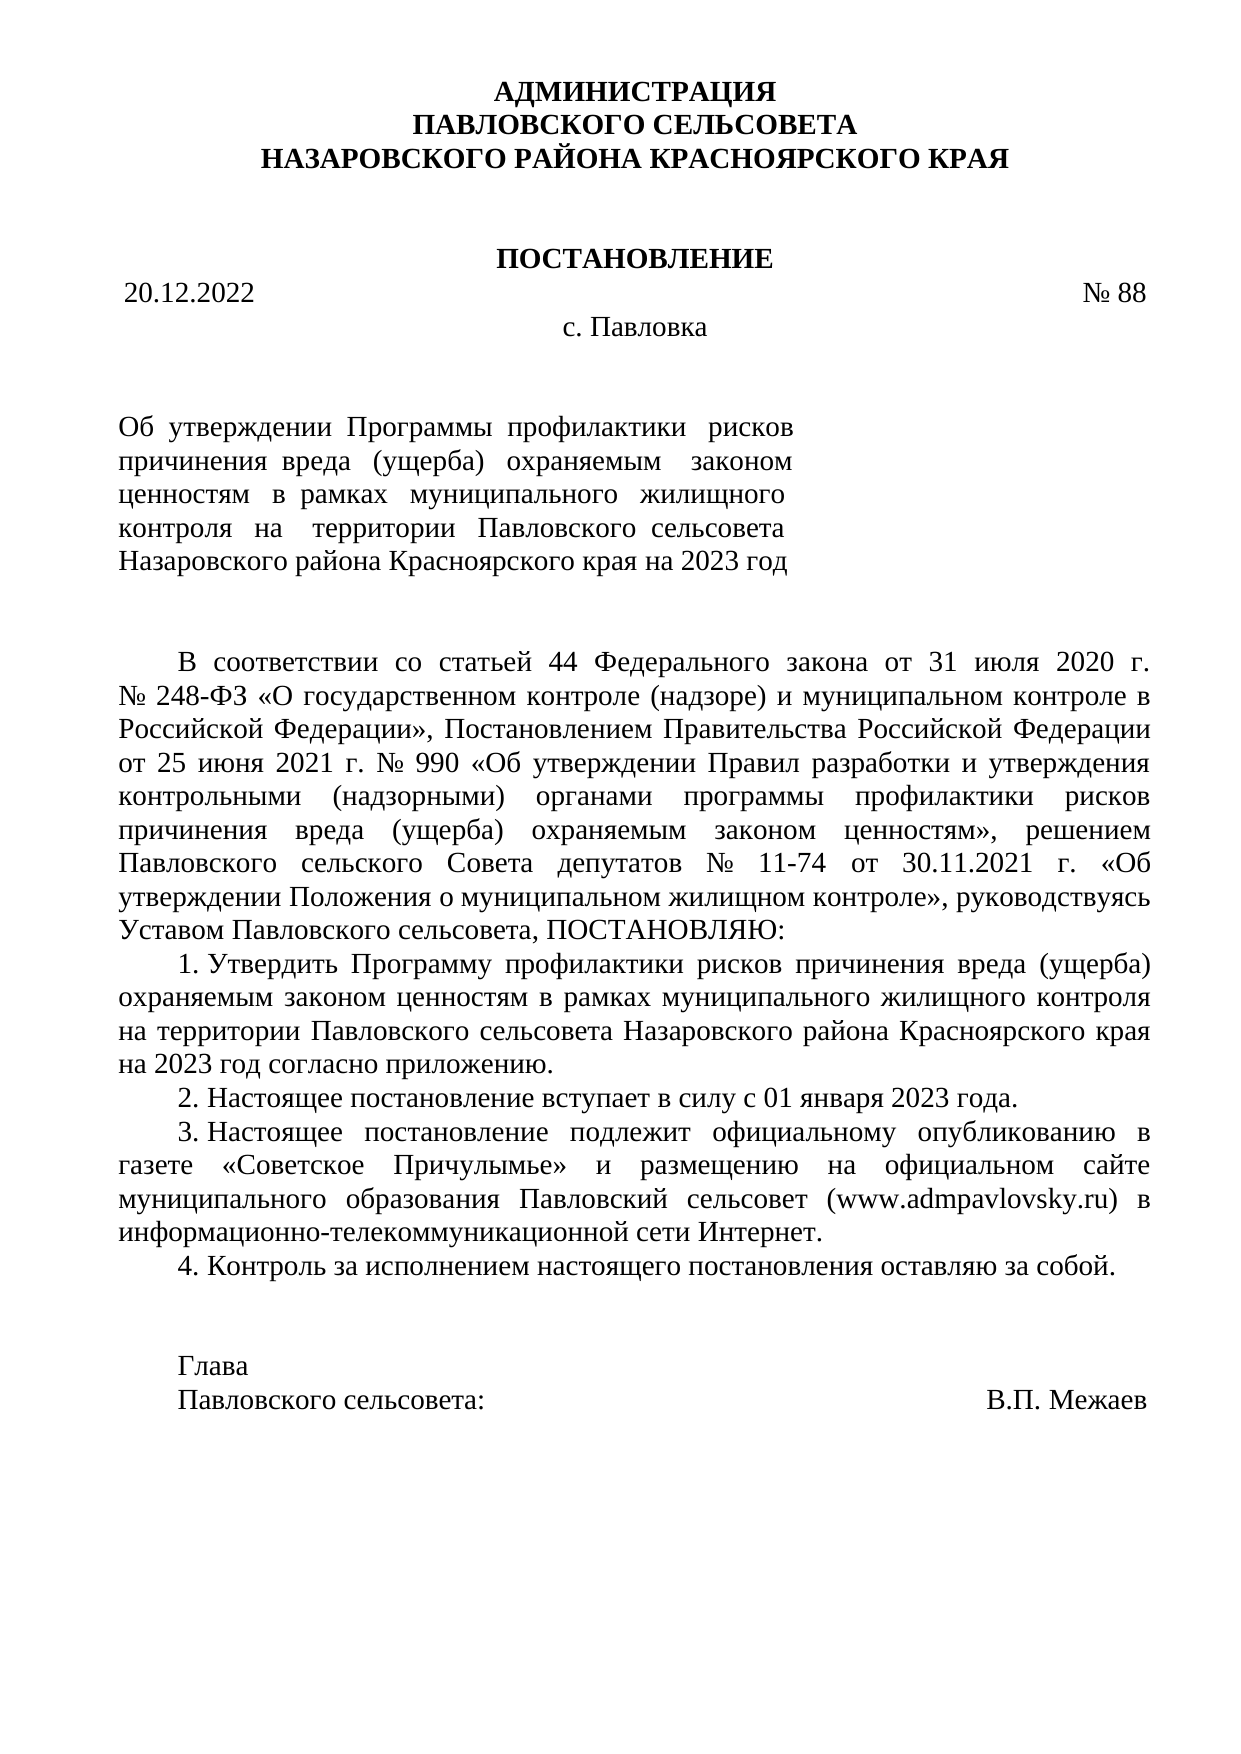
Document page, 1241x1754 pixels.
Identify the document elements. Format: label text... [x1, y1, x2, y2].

text В соответствии со статьей 44 Федерального закона от 31 июля 2020 г. № 248-ФЗ «О государственном контроле (надзоре) и муниципальном контроле в Российской Федерации», Постановлением Правительства Российской Федерации от 25 июня 2021 г. № 990 «Об утверждении Правил разработки и утверждения контрольными (надзорными) органами программы профилактики рисков причинения вреда (ущерба) охраняемым законом ценностям», решением Павловского сельского Совета депутатов № 11-74 от 30.11.2021 г. «Об утверждении Положения о муниципальном жилищном контроле», руководствуясь Уставом Павловского сельсовета, ПОСТАНОВЛЯЮ: [118, 644, 1152, 946]
text Павловского сельсовета: В.П. Межаев [118, 1382, 1152, 1416]
text АДМИНИСТРАЦИЯ [118, 74, 1152, 107]
text с. Павловка [118, 309, 1152, 342]
text 2. Настоящее постановление вступает в силу с 01 января 2023 года. [118, 1080, 1152, 1114]
text 4. Контроль за исполнением настоящего постановления оставляю за собой. [118, 1248, 1152, 1281]
text 20.12.2022 № 88 [118, 275, 1152, 309]
text контроля на территории Павловского сельсовета [118, 510, 1152, 543]
text Об утверждении Программы профилактики рисков [118, 409, 1152, 443]
text 1. Утвердить Программу профилактики рисков причинения вреда (ущерба) охраняемым законом ценностям в рамках муниципального жилищного контроля на территории Павловского сельсовета Назаровского района Красноярского края на 2023 год согласно приложению. [118, 946, 1152, 1080]
text 3. Настоящее постановление подлежит официальному опубликованию в газете «Советское Причулымье» и размещению на официальном сайте муниципального образования Павловский сельсовет (www.admpavlovsky.ru) в информационно-телекоммуникационной сети Интернет. [118, 1114, 1152, 1248]
text НАЗАРОВСКОГО РАЙОНА КРАСНОЯРСКОГО КРАЯ [118, 141, 1152, 174]
text Глава [118, 1348, 1152, 1382]
text Назаровского района Красноярского края на 2023 год [118, 543, 1152, 577]
text ценностям в рамках муниципального жилищного [118, 476, 1152, 510]
text ПОСТАНОВЛЕНИЕ [118, 242, 1152, 275]
text ПАВЛОВСКОГО СЕЛЬСОВЕТА [118, 107, 1152, 141]
text причинения вреда (ущерба) охраняемым законом [118, 443, 1152, 476]
